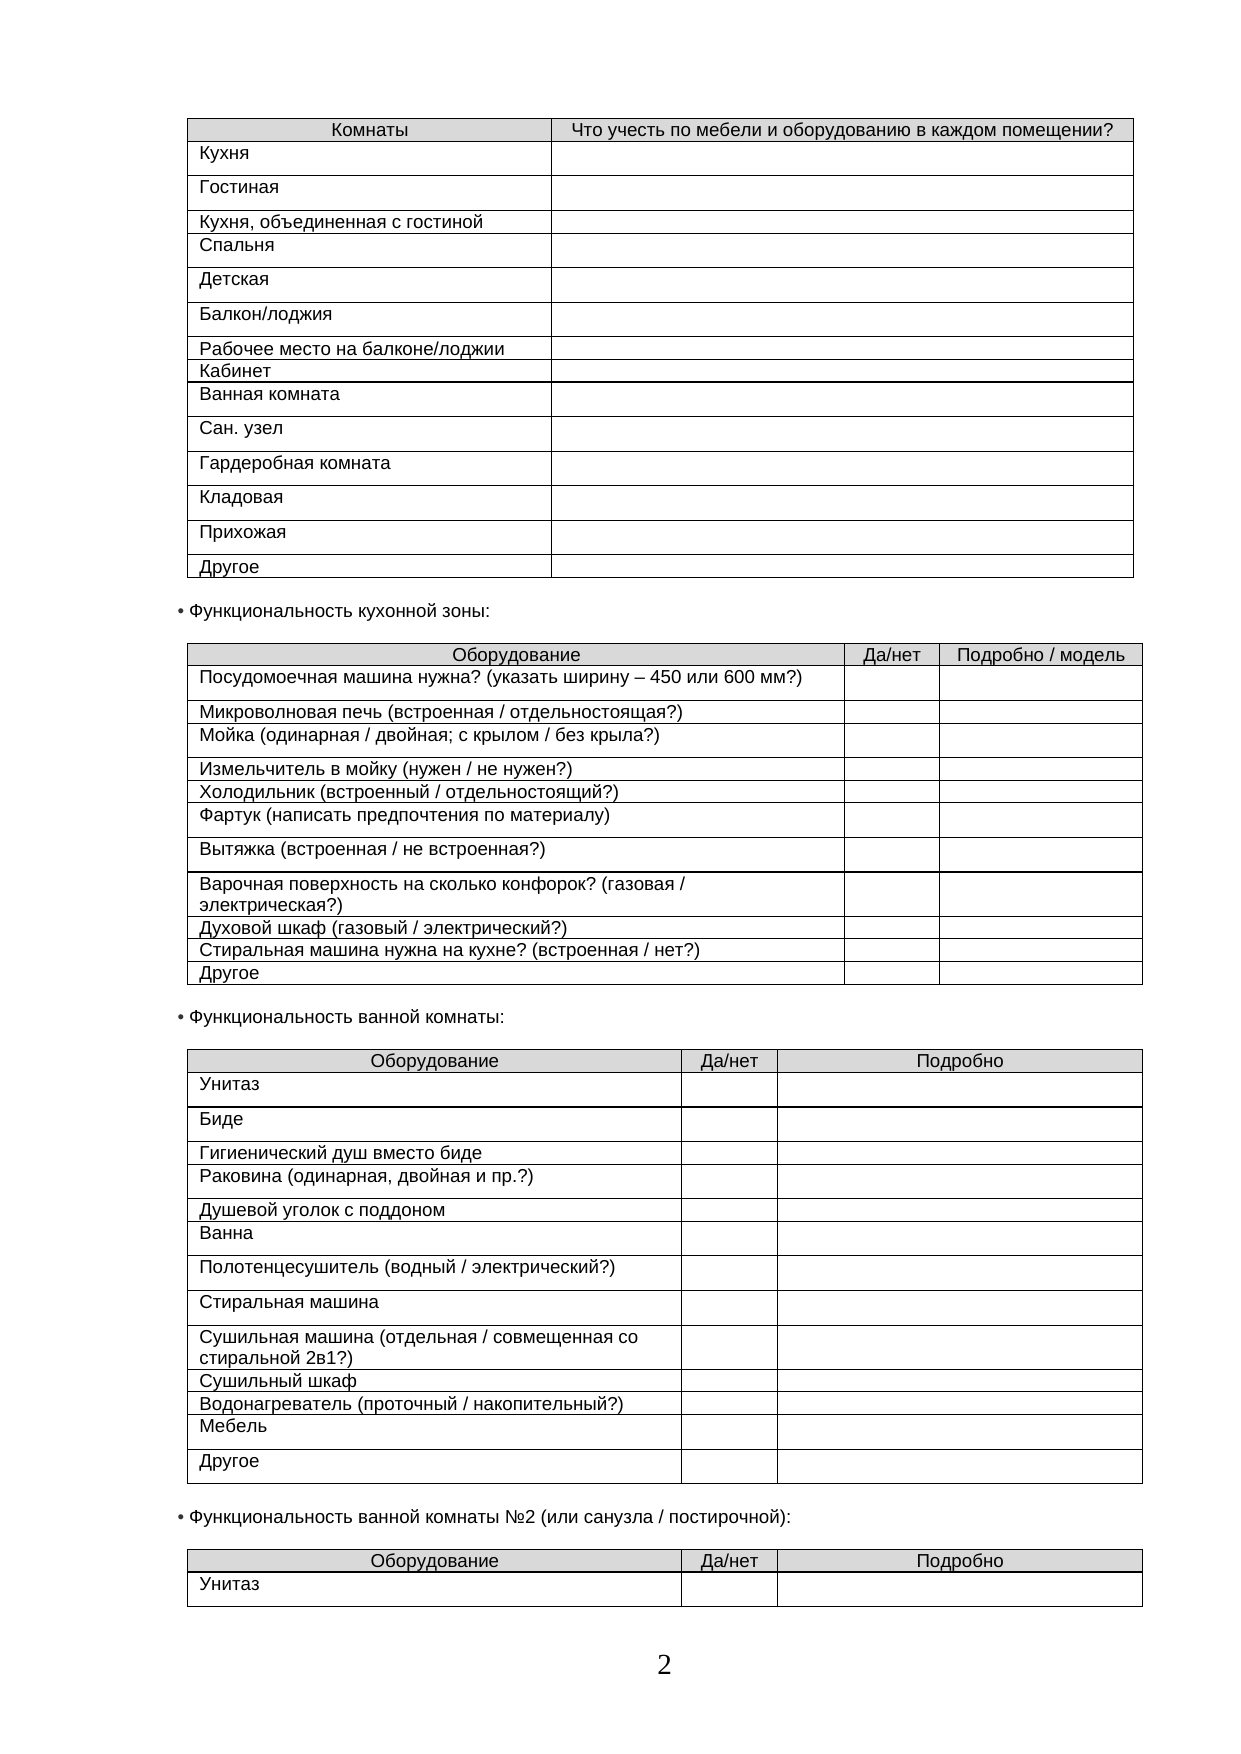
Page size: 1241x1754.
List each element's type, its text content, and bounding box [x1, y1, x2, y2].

table_cell Душевой уголок с поддоном [188, 1199, 681, 1221]
text • Функциональность ванной комнаты №2 (или санузла / постирочной): [189, 1506, 1152, 1527]
table_cell Стиральная машина [188, 1291, 681, 1324]
table_cell Другое [188, 555, 551, 577]
table_header Подробно [778, 1050, 1142, 1072]
table_cell [552, 521, 1133, 554]
table_cell [845, 873, 939, 916]
table_cell Рабочее место на балконе/лоджии [188, 337, 551, 359]
table_cell Сан. узел [188, 417, 551, 451]
table_cell [845, 803, 939, 837]
table_cell [552, 234, 1133, 267]
table_cell [682, 1370, 777, 1391]
table_cell [940, 758, 1142, 780]
table_header Да/нет [682, 1050, 777, 1072]
table_cell Кухня, объединенная с гостиной [188, 211, 551, 232]
table_cell Гардеробная комната [188, 452, 551, 485]
table_cell Ванна [188, 1222, 681, 1255]
table_cell [778, 1370, 1142, 1391]
table_cell [552, 268, 1133, 302]
table_cell [682, 1199, 777, 1221]
table_cell [552, 383, 1133, 416]
table_cell Кухня [188, 142, 551, 175]
table_cell [940, 962, 1142, 983]
table_cell [940, 666, 1142, 700]
table_cell [845, 781, 939, 802]
table_header Комнаты [188, 119, 551, 141]
table_cell [778, 1326, 1142, 1369]
table_header Подробно / модель [940, 644, 1142, 665]
table_cell [552, 303, 1133, 336]
table_cell [552, 176, 1133, 210]
table_cell [682, 1291, 777, 1324]
table_cell [682, 1073, 777, 1106]
table_cell [940, 781, 1142, 802]
table_cell [682, 1256, 777, 1290]
table_cell [682, 1142, 777, 1163]
table_cell Кабинет [188, 360, 551, 381]
table_cell Водонагреватель (проточный / накопительный?) [188, 1392, 681, 1414]
table_cell [778, 1450, 1142, 1483]
table_cell [778, 1256, 1142, 1290]
table_cell Унитаз [188, 1573, 681, 1606]
table_cell Духовой шкаф (газовый / электрический?) [188, 917, 844, 938]
table_cell [778, 1073, 1142, 1106]
table_cell Фартук (написать предпочтения по материалу) [188, 803, 844, 837]
table_cell [682, 1415, 777, 1448]
table_cell [845, 724, 939, 757]
table_cell [778, 1142, 1142, 1163]
table_cell Балкон/лоджия [188, 303, 551, 336]
table_cell Ванная комната [188, 383, 551, 416]
table_header Да/нет [682, 1550, 777, 1571]
table_cell [940, 838, 1142, 871]
table_cell [682, 1108, 777, 1141]
table_cell Гигиенический душ вместо биде [188, 1142, 681, 1163]
table_cell [778, 1165, 1142, 1198]
table_cell [778, 1573, 1142, 1606]
table_cell [552, 417, 1133, 451]
table_cell Микроволновая печь (встроенная / отдельностоящая?) [188, 701, 844, 722]
table_cell Полотенцесушитель (водный / электрический?) [188, 1256, 681, 1290]
table_cell [845, 917, 939, 938]
table_cell Другое [188, 962, 844, 983]
table_cell [552, 360, 1133, 381]
table_cell [778, 1108, 1142, 1141]
table_header Да/нет [845, 644, 939, 665]
table_cell [682, 1165, 777, 1198]
table_cell [778, 1392, 1142, 1414]
table_header Оборудование [188, 1550, 681, 1571]
table_cell Мебель [188, 1415, 681, 1448]
table_cell [552, 452, 1133, 485]
text • Функциональность кухонной зоны: [177, 599, 1152, 621]
table_cell [778, 1415, 1142, 1448]
table_cell Гостиная [188, 176, 551, 210]
table_cell [552, 486, 1133, 520]
table_cell Детская [188, 268, 551, 302]
table_cell [682, 1450, 777, 1483]
table_cell Сушильная машина (отдельная / совмещенная со стиральной 2в1?) [188, 1326, 681, 1369]
table_cell [940, 939, 1142, 961]
table_cell [682, 1222, 777, 1255]
table_cell [845, 758, 939, 780]
table_cell [845, 838, 939, 871]
table_cell Кладовая [188, 486, 551, 520]
table_cell [845, 666, 939, 700]
table_cell Прихожая [188, 521, 551, 554]
table_cell [778, 1291, 1142, 1324]
table_cell Измельчитель в мойку (нужен / не нужен?) [188, 758, 844, 780]
table_cell Сушильный шкаф [188, 1370, 681, 1391]
table_cell Унитаз [188, 1073, 681, 1106]
table_header Оборудование [188, 644, 844, 665]
table_cell Варочная поверхность на сколько конфорок? (газовая / электрическая?) [188, 873, 844, 916]
table_cell [940, 917, 1142, 938]
table_cell [940, 873, 1142, 916]
table_cell [940, 803, 1142, 837]
text • Функциональность ванной комнаты: [189, 1006, 1152, 1028]
table_cell [682, 1573, 777, 1606]
table_header Подробно [778, 1550, 1142, 1571]
table_cell Посудомоечная машина нужна? (указать ширину – 450 или ?) [188, 666, 844, 700]
table_header Оборудование [188, 1050, 681, 1072]
table_cell Вытяжка (встроенная / не встроенная?) [188, 838, 844, 871]
table_cell [552, 142, 1133, 175]
table_cell [552, 211, 1133, 232]
table_cell [845, 701, 939, 722]
table_header Что учесть по мебели и оборудованию в каждом помещении? [552, 119, 1133, 141]
table_cell Стиральная машина нужна на кухне? (встроенная / нет?) [188, 939, 844, 961]
table_cell [940, 724, 1142, 757]
table_cell Раковина (одинарная, двойная и пр.?) [188, 1165, 681, 1198]
table_cell [682, 1326, 777, 1369]
table_cell Холодильник (встроенный / отдельностоящий?) [188, 781, 844, 802]
table_cell [778, 1222, 1142, 1255]
table_cell Биде [188, 1108, 681, 1141]
table_cell [845, 962, 939, 983]
table_cell [682, 1392, 777, 1414]
table_cell [778, 1199, 1142, 1221]
table_cell [552, 337, 1133, 359]
table_cell Спальня [188, 234, 551, 267]
table_cell Другое [188, 1450, 681, 1483]
table_cell [845, 939, 939, 961]
table_cell [940, 701, 1142, 722]
table_cell [552, 555, 1133, 577]
table_cell Мойка (одинарная / двойная; с крылом / без крыла?) [188, 724, 844, 757]
